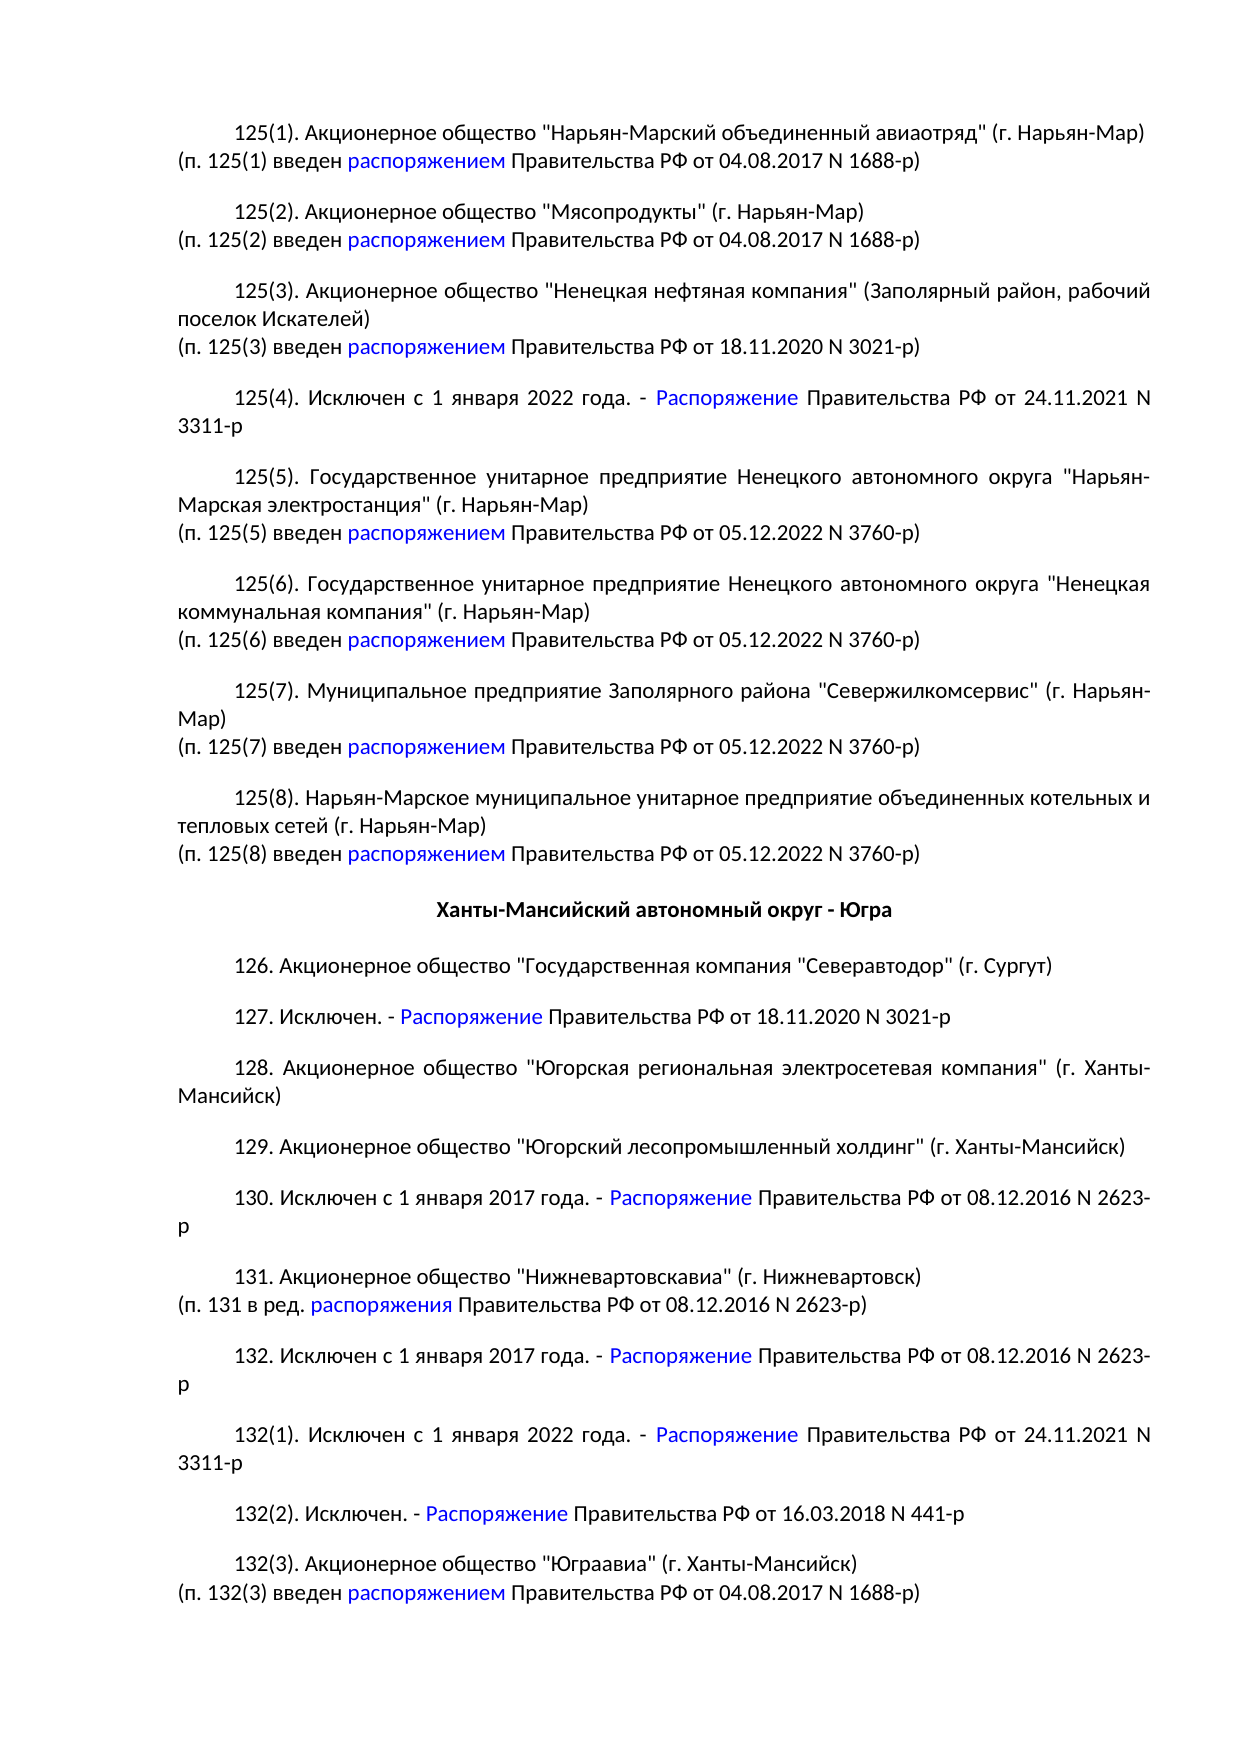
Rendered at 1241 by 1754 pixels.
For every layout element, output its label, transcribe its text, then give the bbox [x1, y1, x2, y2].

title Ханты-Мансийский автономный округ - Югра [177, 895, 1152, 923]
text (п. 125(6) введен распоряжением Правительства РФ от 05.12.2022 N 3760-р) [177, 625, 1152, 653]
text 125(3). Акционерное общество "Ненецкая нефтяная компания" (Заполярный район, рабочий поселок Искателей) [177, 276, 1152, 332]
text 132(3). Акционерное общество "Юграавиа" (г. Ханты-Мансийск) [177, 1549, 1152, 1578]
text (п. 125(1) введен распоряжением Правительства РФ от 04.08.2017 N 1688-р) [177, 146, 1152, 174]
text 131. Акционерное общество "Нижневартовскавиа" (г. Нижневартовск) [177, 1262, 1152, 1290]
text 125(7). Муниципальное предприятие Заполярного района "Севержилкомсервис" (г. Нарьян-Мар) [177, 676, 1152, 732]
text 125(5). Государственное унитарное предприятие Ненецкого автономного округа "Нарьян-Марская электростанция" (г. Нарьян-Мар) [177, 462, 1152, 518]
text 127. Исключен. - Распоряжение Правительства РФ от 18.11.2020 N 3021-р [177, 1002, 1152, 1030]
text (п. 125(5) введен распоряжением Правительства РФ от 05.12.2022 N 3760-р) [177, 518, 1152, 546]
text 132. Исключен с 1 января 2017 года. - Распоряжение Правительства РФ от 08.12.2016 N 2623-р [177, 1341, 1152, 1397]
text 130. Исключен с 1 января 2017 года. - Распоряжение Правительства РФ от 08.12.2016 N 2623-р [177, 1183, 1152, 1239]
text 125(8). Нарьян-Марское муниципальное унитарное предприятие объединенных котельных и тепловых сетей (г. Нарьян-Мар) [177, 783, 1152, 839]
text (п. 125(8) введен распоряжением Правительства РФ от 05.12.2022 N 3760-р) [177, 839, 1152, 867]
text (п. 125(3) введен распоряжением Правительства РФ от 18.11.2020 N 3021-р) [177, 332, 1152, 360]
text 125(6). Государственное унитарное предприятие Ненецкого автономного округа "Ненецкая коммунальная компания" (г. Нарьян-Мар) [177, 569, 1152, 625]
text 132(2). Исключен. - Распоряжение Правительства РФ от 16.03.2018 N 441-р [177, 1499, 1152, 1527]
text 125(4). Исключен с 1 января 2022 года. - Распоряжение Правительства РФ от 24.11.2021 N 3311-р [177, 383, 1152, 439]
text 128. Акционерное общество "Югорская региональная электросетевая компания" (г. Ханты-Мансийск) [177, 1053, 1152, 1109]
text (п. 125(7) введен распоряжением Правительства РФ от 05.12.2022 N 3760-р) [177, 732, 1152, 760]
text 132(1). Исключен с 1 января 2022 года. - Распоряжение Правительства РФ от 24.11.2021 N 3311-р [177, 1420, 1152, 1476]
text 129. Акционерное общество "Югорский лесопромышленный холдинг" (г. Ханты-Мансийск) [177, 1132, 1152, 1160]
text 126. Акционерное общество "Государственная компания "Северавтодор" (г. Сургут) [177, 951, 1152, 979]
text (п. 131 в ред. распоряжения Правительства РФ от 08.12.2016 N 2623-р) [177, 1290, 1152, 1318]
text 125(1). Акционерное общество "Нарьян-Марский объединенный авиаотряд" (г. Нарьян-Мар) [177, 118, 1152, 146]
text 125(2). Акционерное общество "Мясопродукты" (г. Нарьян-Мар) [177, 197, 1152, 225]
text (п. 132(3) введен распоряжением Правительства РФ от 04.08.2017 N 1688-р) [177, 1578, 1152, 1606]
text (п. 125(2) введен распоряжением Правительства РФ от 04.08.2017 N 1688-р) [177, 225, 1152, 253]
